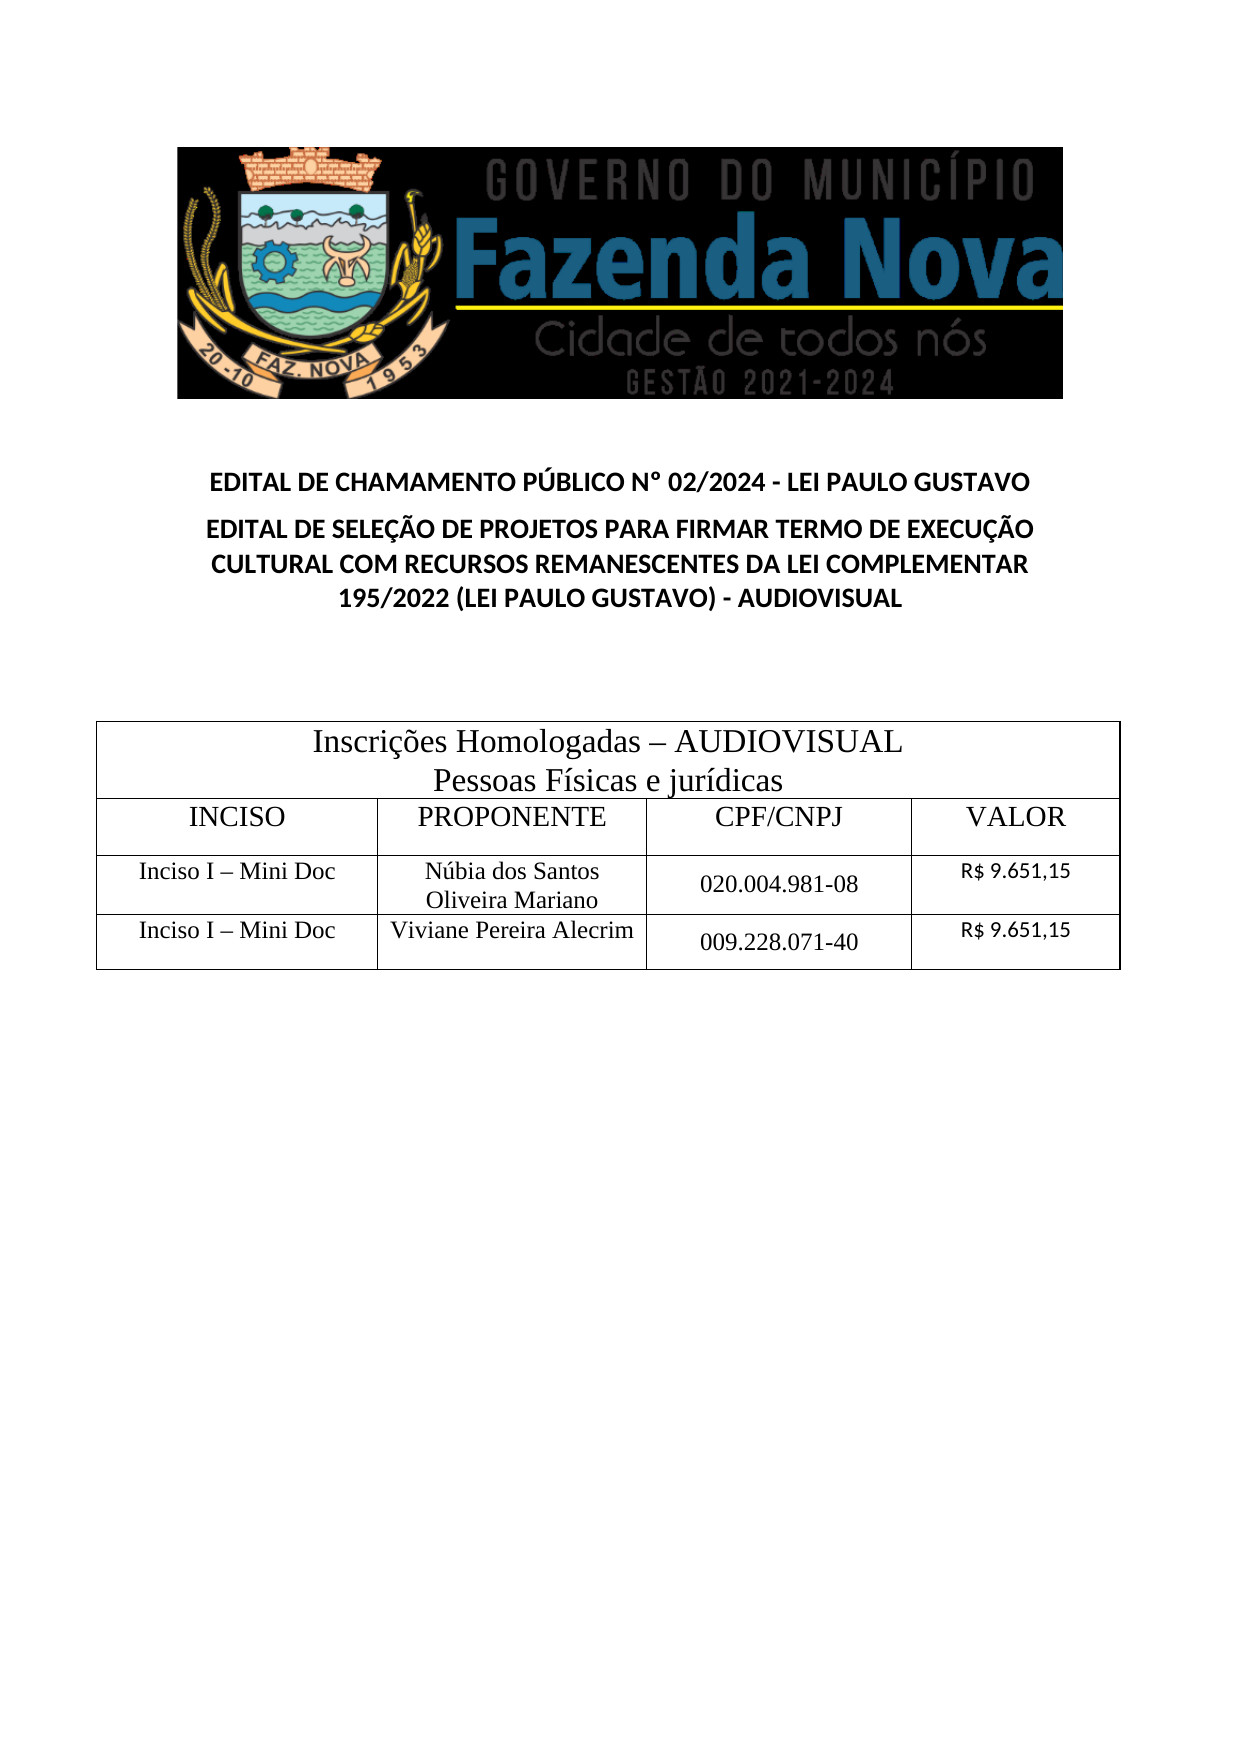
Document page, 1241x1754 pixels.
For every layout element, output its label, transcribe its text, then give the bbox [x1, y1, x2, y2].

table_cell PROPONENTE [378, 799, 646, 855]
table_cell VALOR [912, 799, 1119, 855]
text EDITAL DE CHAMAMENTO PÚBLICO Nº 02/2024 - LEI PAULO GUSTAVO [190, 464, 1051, 499]
table_cell Inciso I – Mini Doc [97, 856, 377, 914]
table_cell R$ 9.651,15 [912, 915, 1119, 968]
table_cell INCISO [97, 799, 377, 855]
text EDITAL DE SELEÇÃO DE PROJETOS PARA FIRMAR TERMO DE EXECUÇÃO CULTURAL COM RECURSOS REMANESCENTES DA LEI COMPLEMENTAR 195/2022 (LEI PAULO GUSTAVO) - AUDIOVISUAL [190, 511, 1051, 614]
table_cell Núbia dos Santos Oliveira Mariano [378, 856, 646, 914]
table_cell Viviane Pereira Alecrim [378, 915, 646, 968]
table_header Inscrições Homologadas – AUDIOVISUAL Pessoas Físicas e jurídicas [97, 722, 1119, 798]
table_cell Inciso I – Mini Doc [97, 915, 377, 968]
table_cell R$ 9.651,15 [912, 856, 1119, 914]
table_cell 009.228.071-40 [647, 915, 911, 968]
table_cell CPF/CNPJ [647, 799, 911, 855]
table_cell 020.004.981-08 [647, 856, 911, 914]
